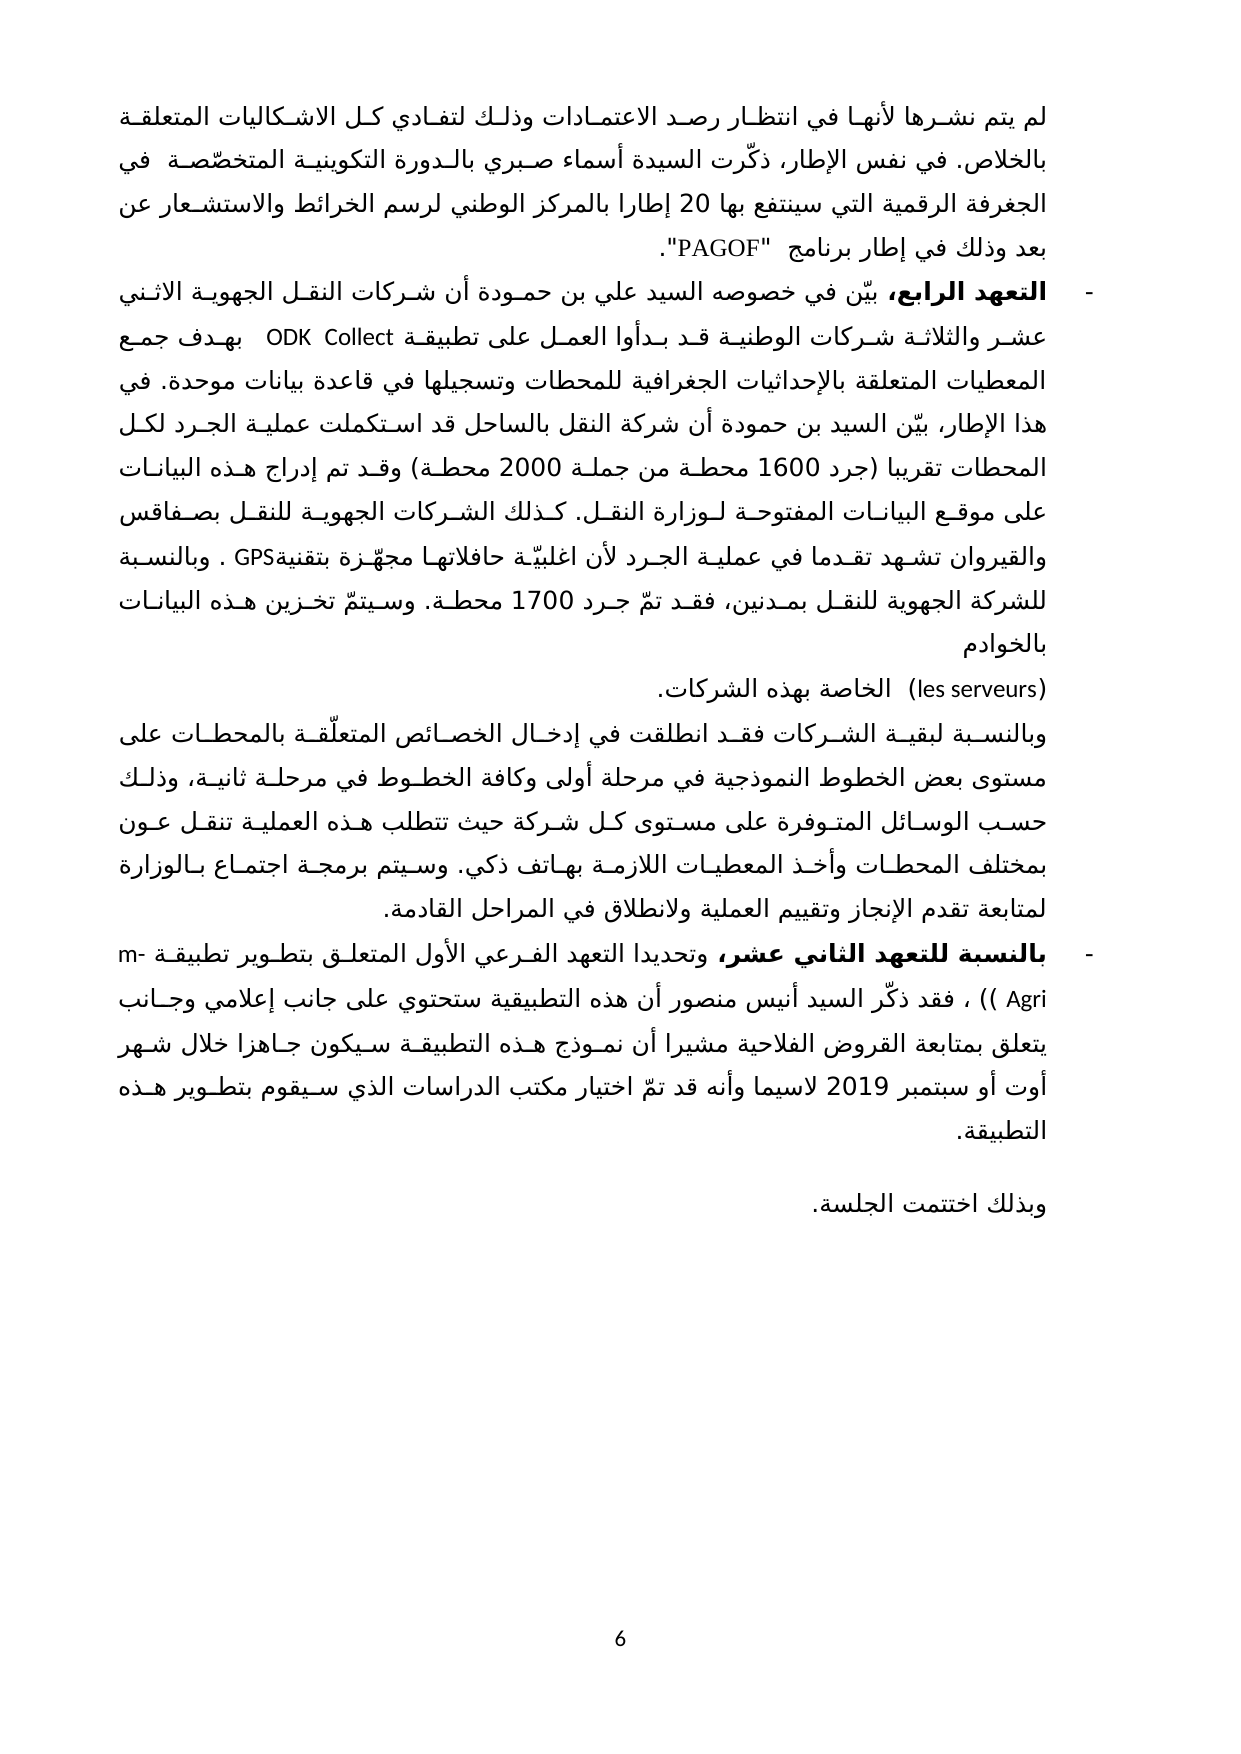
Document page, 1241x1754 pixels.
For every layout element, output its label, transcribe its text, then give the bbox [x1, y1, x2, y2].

list (les serveurs) الخاصة بهذه الشركات. [118, 673, 1047, 704]
list بالنسبة للتعهد الثاني عشر، وتحديدا التعهد الفرعي الأول المتعلق بتطوير تطبيقة m-Agri )) ، فقد ذكّر السيد أنيس منصور أن هذه التطبيقية ستحتوي على جانب إعلامي وجانب يتعلق بمتابعة القروض الفلاحية مشيرا أن نموذج هذه التطبيقة سيكون جاهزا خلال شهر أوت أو سبتمبر 2019 لاسيما وأنه قد تمّ اختيار مكتب الدراسات الذي سيقوم بتطوير هذه التطبيقة. [118, 938, 1084, 1145]
list التعهد الرابع، بيّن في خصوصه السيد علي بن حمودة أن شركات النقل الجهوية الاثني عشر والثلاثة شركات الوطنية قد بدأوا العمل على تطبيقة ODK Collect بهدف جمع المعطيات المتعلقة بالإحداثيات الجغرافية للمحطات وتسجيلها في قاعدة بيانات موحدة. في هذا الإطار، بيّن السيد بن حمودة أن شركة النقل بالساحل قد استكملت عملية الجرد لكل المحطات تقريبا (جرد 1600 محطة من جملة 2000 محطة) وقد تم إدراج هذه البيانات على موقع البيانات المفتوحة لوزارة النقل. كذلك الشركات الجهوية للنقل بصفاقس والقيروان تشهد تقدما في عملية الجرد لأن اغلبيّة حافلاتها مجهّزة بتقنيةGPS . وبالنسبة للشركة الجهوية للنقل بمدنين، فقد تمّ جرد 1700 محطة. وسيتمّ تخزين هذه البيانات بالخوادم [118, 277, 1084, 659]
text وبذلك اختتمت الجلسة. [118, 1189, 1047, 1218]
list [118, 102, 1084, 262]
list وبالنسبة لبقية الشركات فقد انطلقت في إدخال الخصائص المتعلّقة بالمحطات على مستوى بعض الخطوط النموذجية في مرحلة أولى وكافة الخطوط في مرحلة ثانية، وذلك حسب الوسائل المتوفرة على مستوى كل شركة حيث تتطلب هذه العملية تنقل عون بمختلف المحطات وأخذ المعطيات اللازمة بهاتف ذكي. وسيتم برمجة اجتماع بالوزارة لمتابعة تقدم الإنجاز وتقييم العملية ولانطلاق في المراحل القادمة. [118, 719, 1047, 923]
